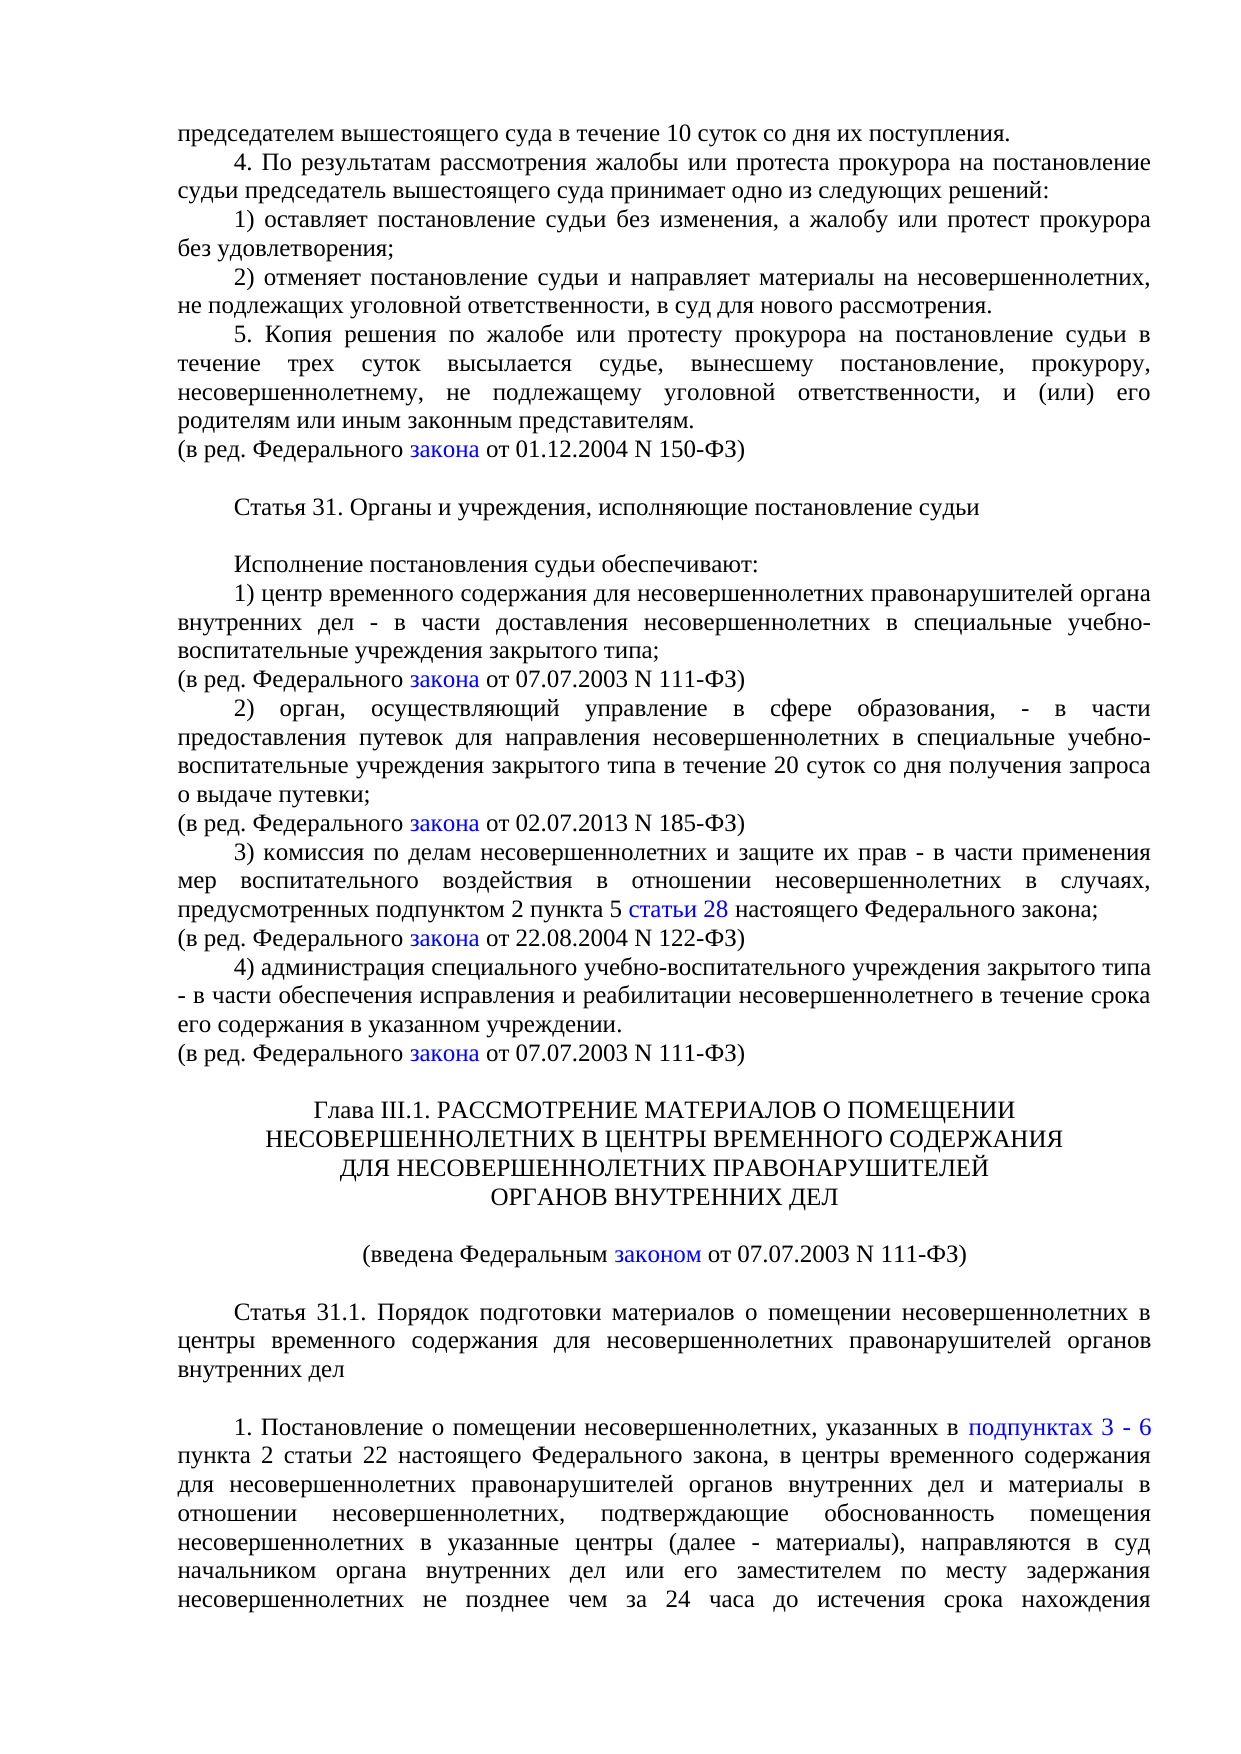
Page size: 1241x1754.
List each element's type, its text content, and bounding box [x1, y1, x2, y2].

text 5. Копия решения по жалобе или протесту прокурора на постановление судьи в течение трех суток высылается судье, вынесшему постановление, прокурору, несовершеннолетнему, не подлежащему уголовной ответственности, и (или) его родителям или иным законным представителям. [177, 319, 1152, 434]
text (введена Федеральным законом от 07.07.2003 N 111-ФЗ) [177, 1239, 1152, 1268]
text Статья 31.1. Порядок подготовки материалов о помещении несовершеннолетних в центры временного содержания для несовершеннолетних правонарушителей органов внутренних дел [177, 1297, 1152, 1383]
text (в ред. Федерального закона от 02.07.2013 N 185-ФЗ) [177, 808, 1152, 837]
text 3) комиссия по делам несовершеннолетних и защите их прав - в части применения мер воспитательного воздействия в отношении несовершеннолетних в случаях, предусмотренных подпунктом 2 пункта 5 статьи 28 настоящего Федерального закона; [177, 837, 1152, 923]
text 1) оставляет постановление судьи без изменения, а жалобу или протест прокурора без удовлетворения; [177, 204, 1152, 262]
text Исполнение постановления судьи обеспечивают: [177, 549, 1152, 578]
text (в ред. Федерального закона от 22.08.2004 N 122-ФЗ) [177, 923, 1152, 952]
text (в ред. Федерального закона от 07.07.2003 N 111-ФЗ) [177, 1038, 1152, 1067]
text 1) центр временного содержания для несовершеннолетних правонарушителей органа внутренних дел - в части доставления несовершеннолетних в специальные учебно-воспитательные учреждения закрытого типа; [177, 578, 1152, 664]
text 2) орган, осуществляющий управление в сфере образования, - в части предоставления путевок для направления несовершеннолетних в специальные учебно-воспитательные учреждения закрытого типа в течение 20 суток со дня получения запроса о выдаче путевки; [177, 693, 1152, 808]
text 4) администрация специального учебно-воспитательного учреждения закрытого типа - в части обеспечения исправления и реабилитации несовершеннолетнего в течение срока его содержания в указанном учреждении. [177, 952, 1152, 1038]
text (в ред. Федерального закона от 01.12.2004 N 150-ФЗ) [177, 434, 1152, 463]
text 4. По результатам рассмотрения жалобы или протеста прокурора на постановление судьи председатель вышестоящего суда принимает одно из следующих решений: [177, 147, 1152, 204]
text ОРГАНОВ ВНУТРЕННИХ ДЕЛ [177, 1182, 1152, 1211]
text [177, 118, 1152, 147]
text Статья 31. Органы и учреждения, исполняющие постановление судьи [177, 492, 1152, 521]
text 2) отменяет постановление судьи и направляет материалы на несовершеннолетних, не подлежащих уголовной ответственности, в суд для нового рассмотрения. [177, 262, 1152, 319]
text НЕСОВЕРШЕННОЛЕТНИХ В ЦЕНТРЫ ВРЕМЕННОГО СОДЕРЖАНИЯ [177, 1124, 1152, 1153]
text ДЛЯ НЕСОВЕРШЕННОЛЕТНИХ ПРАВОНАРУШИТЕЛЕЙ [177, 1153, 1152, 1182]
text (в ред. Федерального закона от 07.07.2003 N 111-ФЗ) [177, 664, 1152, 693]
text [177, 1412, 1152, 1613]
text Глава III.1. РАССМОТРЕНИЕ МАТЕРИАЛОВ О ПОМЕЩЕНИИ [177, 1096, 1152, 1124]
